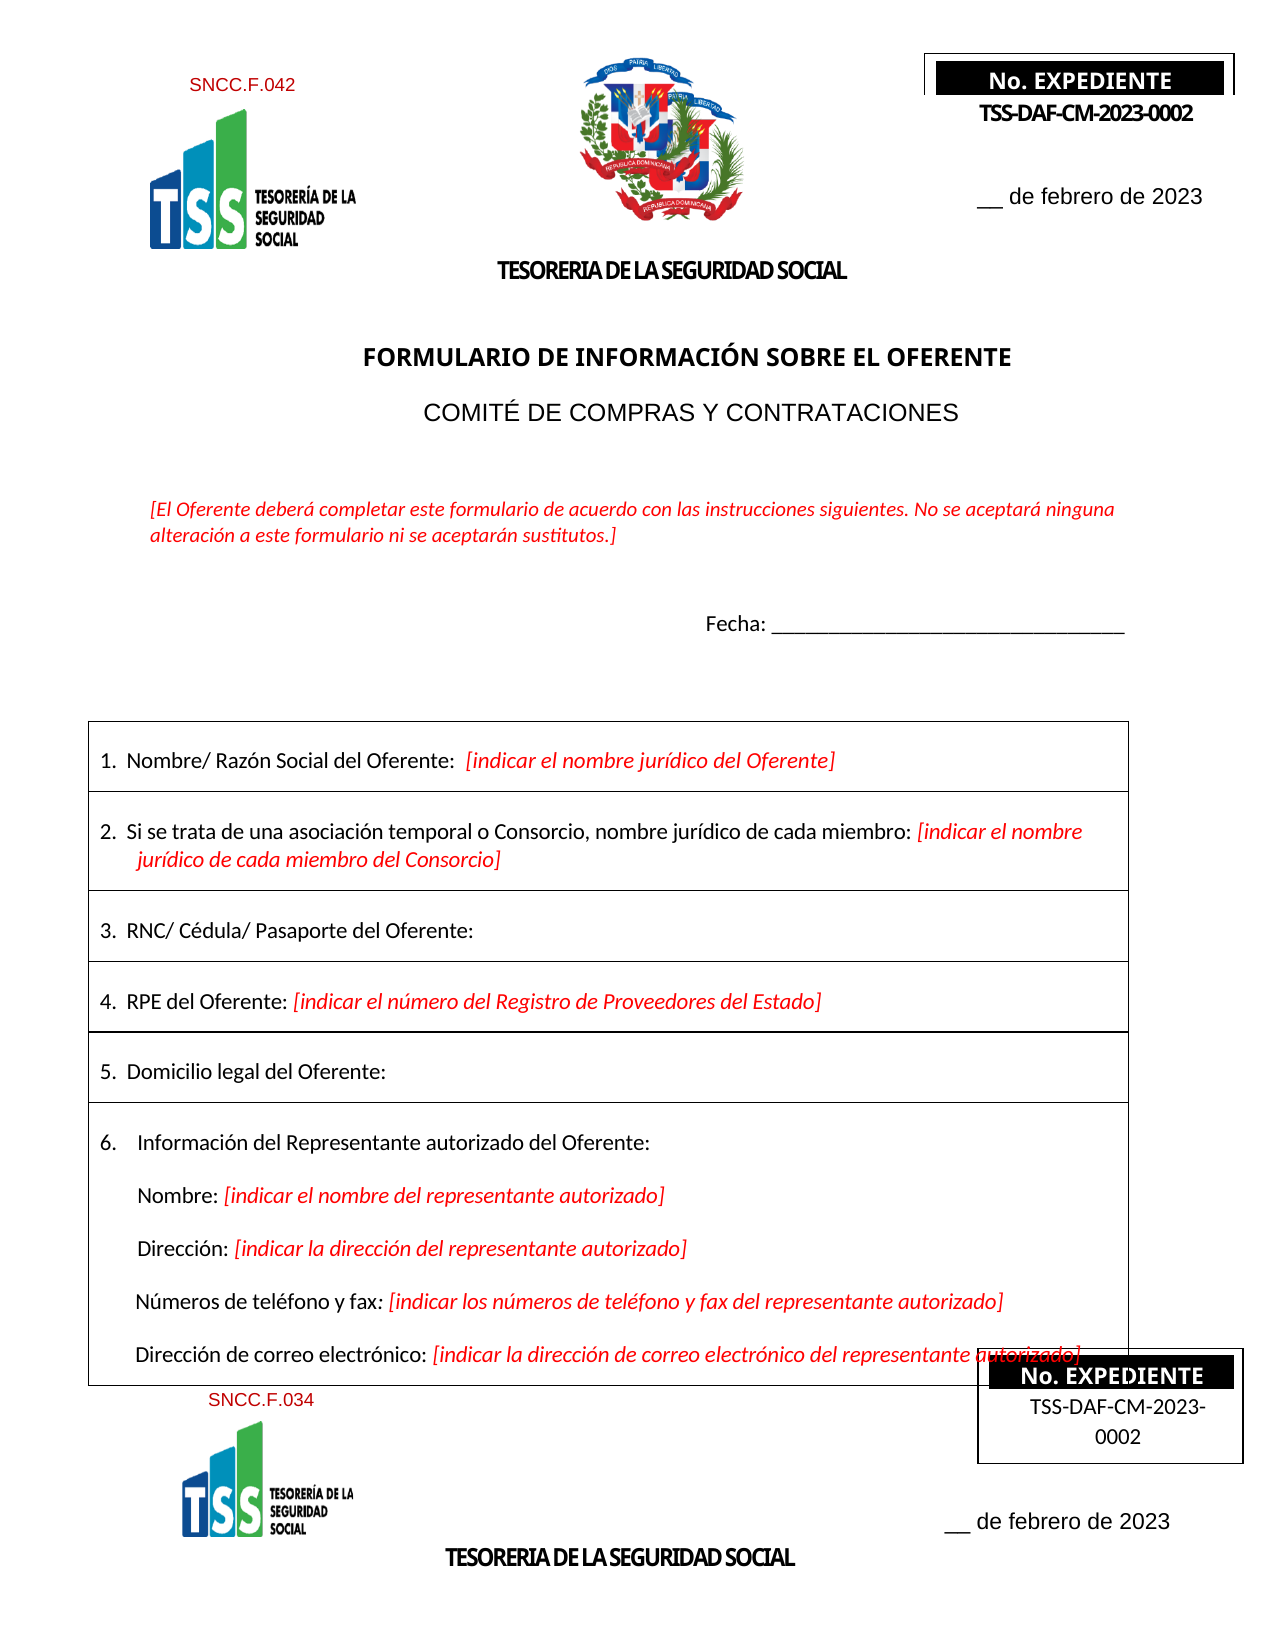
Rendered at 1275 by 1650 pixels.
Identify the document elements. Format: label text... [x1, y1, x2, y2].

picture [187, 188, 211, 245]
table_cell 6. Información del Representante autorizado del Oferente: Nombre: [indicar el nombre del representante autorizado] Dirección: [indicar la dirección del representante autorizado] Números de teléfono y fax: [indicar los números de teléfono y fax del representante autorizado] Dirección de correo electrónico: [indicar la dirección de correo electrónico del representante autorizado] [89, 1103, 1128, 1385]
picture [182, 1421, 354, 1537]
table_cell 5. Domicilio legal del Oferente: [89, 1033, 1128, 1102]
table_cell 4. RPE del Oferente: [indicar el número del Registro de Proveedores del Estado] [89, 962, 1128, 1031]
text Fecha: _______________________________ [150, 609, 1125, 637]
table_cell 2. Si se trata de una asociación temporal o Consorcio, nombre jurídico de cada miembro: [indicar el nombre jurídico de cada miembro del Consorcio] [89, 792, 1128, 890]
table_cell 3. RNC/ Cédula/ Pasaporte del Oferente: [89, 891, 1128, 961]
picture [150, 109, 356, 249]
table_header 1. Nombre/ Razón Social del Oferente: [indicar el nombre jurídico del Oferente] [89, 722, 1128, 791]
picture [213, 1487, 233, 1533]
picture [579, 57, 745, 221]
text [El Oferente deberá completar este formulario de acuerdo con las instrucciones siguientes. No se aceptará ninguna alteración a este formulario ni se aceptarán sustitutos.] [150, 497, 1125, 547]
